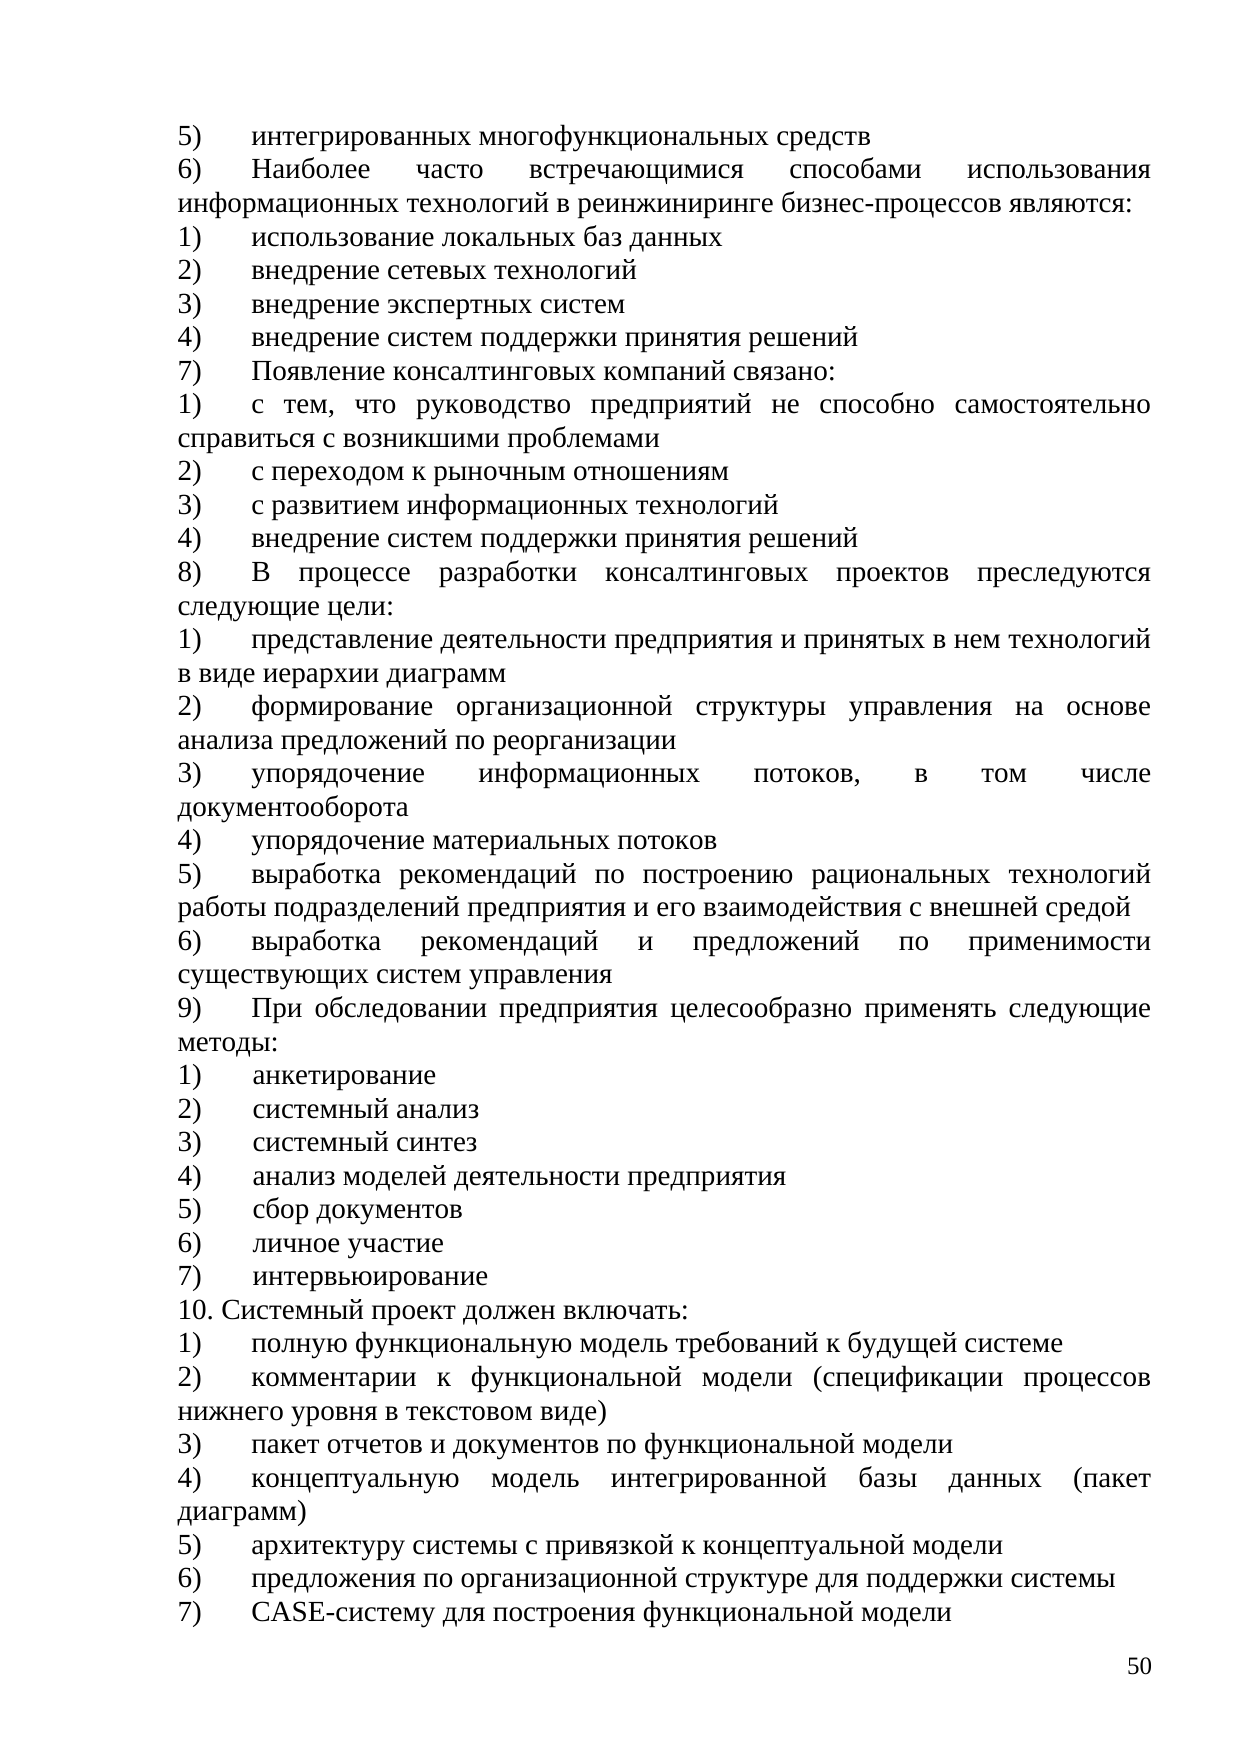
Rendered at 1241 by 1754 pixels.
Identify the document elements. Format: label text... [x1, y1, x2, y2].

list упорядочение информационных потоков, в том числе документооборота [177, 755, 1152, 822]
list выработка рекомендаций по построению рациональных технологий работы подразделений предприятия и его взаимодействия с внешней средой [177, 856, 1152, 923]
list внедрение экспертных систем [177, 286, 1152, 319]
list интегрированных многофункциональных средств [177, 118, 1152, 152]
list личное участие [177, 1225, 1152, 1258]
list анализ моделей деятельности предприятия [177, 1158, 1152, 1191]
list комментарии к функциональной модели (спецификации процессов нижнего уровня в текстовом виде) [177, 1359, 1152, 1426]
list Наиболее часто встречающимися способами использования информационных технологий в реинжиниринге бизнес-процессов являются: [177, 152, 1152, 219]
list представление деятельности предприятия и принятых в нем технологий в виде иерархии диаграмм [177, 621, 1152, 688]
list упорядочение материальных потоков [177, 822, 1152, 856]
list интервьюирование [177, 1258, 1152, 1292]
list системный анализ [177, 1091, 1152, 1124]
list использование локальных баз данных [177, 219, 1152, 252]
list Появление консалтинговых компаний связано: [177, 353, 1152, 386]
list предложения по организационной структуре для поддержки системы [177, 1560, 1152, 1594]
list формирование организационной структуры управления на основе анализа предложений по реорганизации [177, 688, 1152, 755]
list внедрение систем поддержки принятия решений [177, 521, 1152, 554]
list анкетирование [177, 1057, 1152, 1091]
list пакет отчетов и документов по функциональной модели [177, 1426, 1152, 1460]
text 10. Системный проект должен включать: [177, 1292, 1152, 1326]
list При обследовании предприятия целесообразно применять следующие методы: [177, 990, 1152, 1057]
list с тем, что руководство предприятий не способно самостоятельно справиться с возникшими проблемами [177, 386, 1152, 453]
list внедрение систем поддержки принятия решений [177, 319, 1152, 353]
list внедрение сетевых технологий [177, 252, 1152, 286]
list концептуальную модель интегрированной базы данных (пакет диаграмм) [177, 1460, 1152, 1527]
list архитектуру системы с привязкой к концептуальной модели [177, 1527, 1152, 1560]
list выработка рекомендаций и предложений по применимости существующих систем управления [177, 923, 1152, 990]
list системный синтез [177, 1124, 1152, 1158]
list сбор документов [177, 1191, 1152, 1225]
list CASE-систему для построения функциональной модели [177, 1594, 1152, 1627]
list с переходом к рыночным отношениям [177, 453, 1152, 487]
list полную функциональную модель требований к будущей системе [177, 1326, 1152, 1359]
list В процессе разработки консалтинговых проектов преследуются следующие цели: [177, 554, 1152, 621]
list с развитием информационных технологий [177, 487, 1152, 521]
